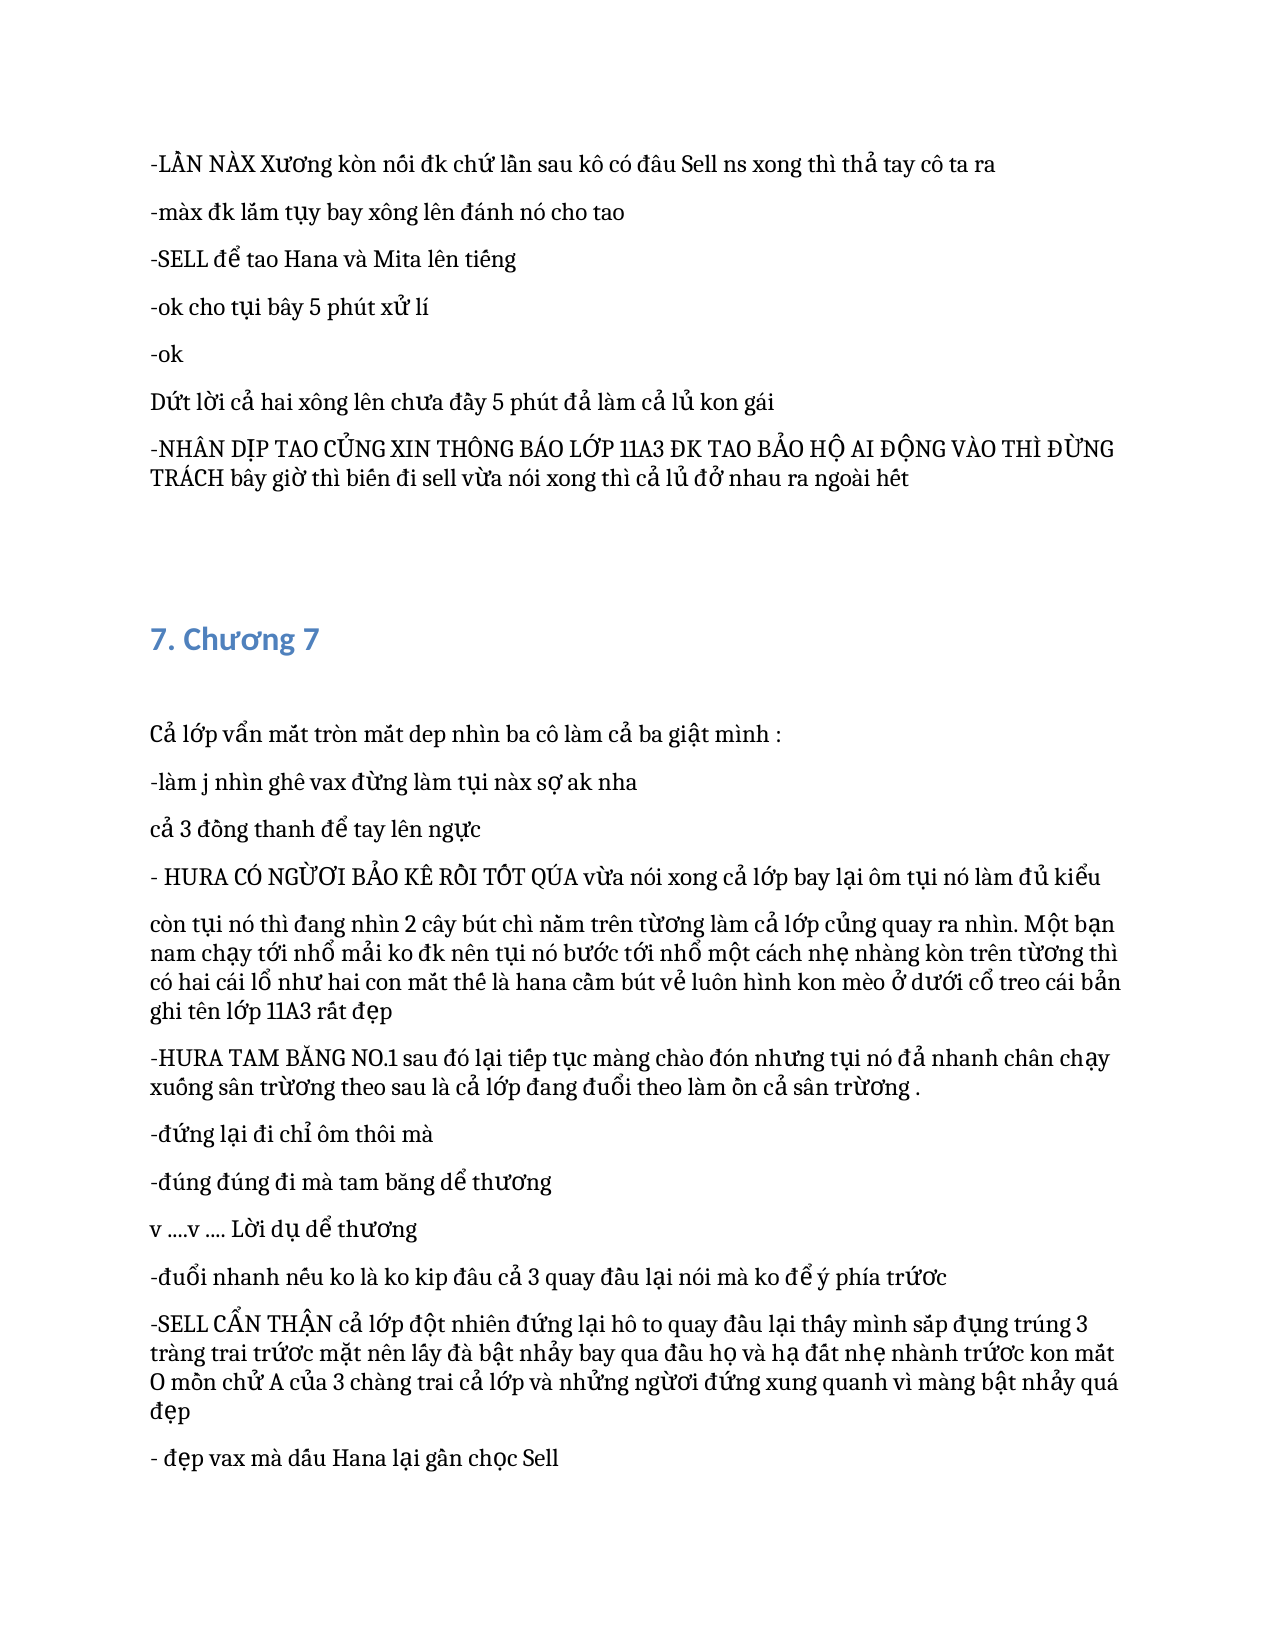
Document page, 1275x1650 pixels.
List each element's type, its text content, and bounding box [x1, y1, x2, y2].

subtitle 7. Chương 7 [150, 618, 1125, 659]
text - đẹp vax mà dấu Hana lại gần chọc Sell [150, 1444, 1125, 1473]
text -NHÂN DỊP TAO CỦNG XIN THÔNG BÁO LỚP 11A3 ĐK TAO BẢO HỘ AI ĐỘNG VÀO THÌ ĐỪNG TRÁCH bây giờ thì biến đi sell vừa nói xong thì cả lủ đở nhau ra ngoài hết [150, 435, 1125, 492]
text -SELL CẨN THẬN cả lớp đột nhiên đứng lại hô to quay đầu lại thấy mình sắp đụng trúng 3 tràng trai trứơc mặt nên lấy đà bật nhảy bay qua đầu họ và hạ đất nhẹ nhành trứơc kon mắt O mồn chử A của 3 chàng trai cả lớp và nhửng ngừơi đứng xung quanh vì màng bật nhảy quá đẹp [150, 1310, 1125, 1425]
text -HURA TAM BĂNG NO.1 sau đó lại tiếp tục màng chào đón nhưng tụi nó đả nhanh chân chạy xuống sân trừơng theo sau là cả lớp đang đuổi theo làm ồn cả sân trừơng . [150, 1044, 1125, 1102]
text v ....v .... Lời dụ dể thương [150, 1215, 1125, 1244]
text - HURA CÓ NGỪƠI BẢO KÊ RỒI TỐT QÚA vừa nói xong cả lớp bay lại ôm tụi nó làm đủ kiểu [150, 863, 1125, 892]
text -LẦN NÀX Xương kòn nối đk chứ lần sau kô có đâu Sell ns xong thì thả tay cô ta ra [150, 150, 1125, 179]
text cả 3 đồng thanh để tay lên ngực [150, 815, 1125, 844]
text -ok cho tụi bây 5 phút xử lí [150, 292, 1125, 321]
text -làm j nhìn ghê vax đừng làm tụi nàx sợ ak nha [150, 768, 1125, 797]
text -đúng đúng đi mà tam băng dể thương [150, 1168, 1125, 1197]
text -ok [150, 340, 1125, 369]
text -SELL để tao Hana và Mita lên tiếng [150, 245, 1125, 274]
text -đứng lại đi chỉ ôm thôi mà [150, 1120, 1125, 1149]
text còn tụi nó thì đang nhìn 2 cây bút chì nằm trên từơng làm cả lớp củng quay ra nhìn. Một bạn nam chạy tới nhổ mải ko đk nên tụi nó bước tới nhổ một cách nhẹ nhàng kòn trên từơng thì có hai cái lổ như hai con mắt thế là hana cầm bút vẻ luôn hình kon mèo ở dưới cổ treo cái bản ghi tên lớp 11A3 rất đẹp [150, 910, 1125, 1025]
text Cả lớp vẩn mắt tròn mắt dep nhìn ba cô làm cả ba giật mình : [150, 663, 1125, 749]
text -đuổi nhanh nếu ko là ko kip đâu cả 3 quay đầu lại nói mà ko để ý phía trứơc [150, 1263, 1125, 1292]
text Dứt lời cả hai xông lên chưa đầy 5 phút đả làm cả lủ kon gái [150, 387, 1125, 416]
text -màx đk lắm tụy bay xông lên đánh nó cho tao [150, 197, 1125, 226]
